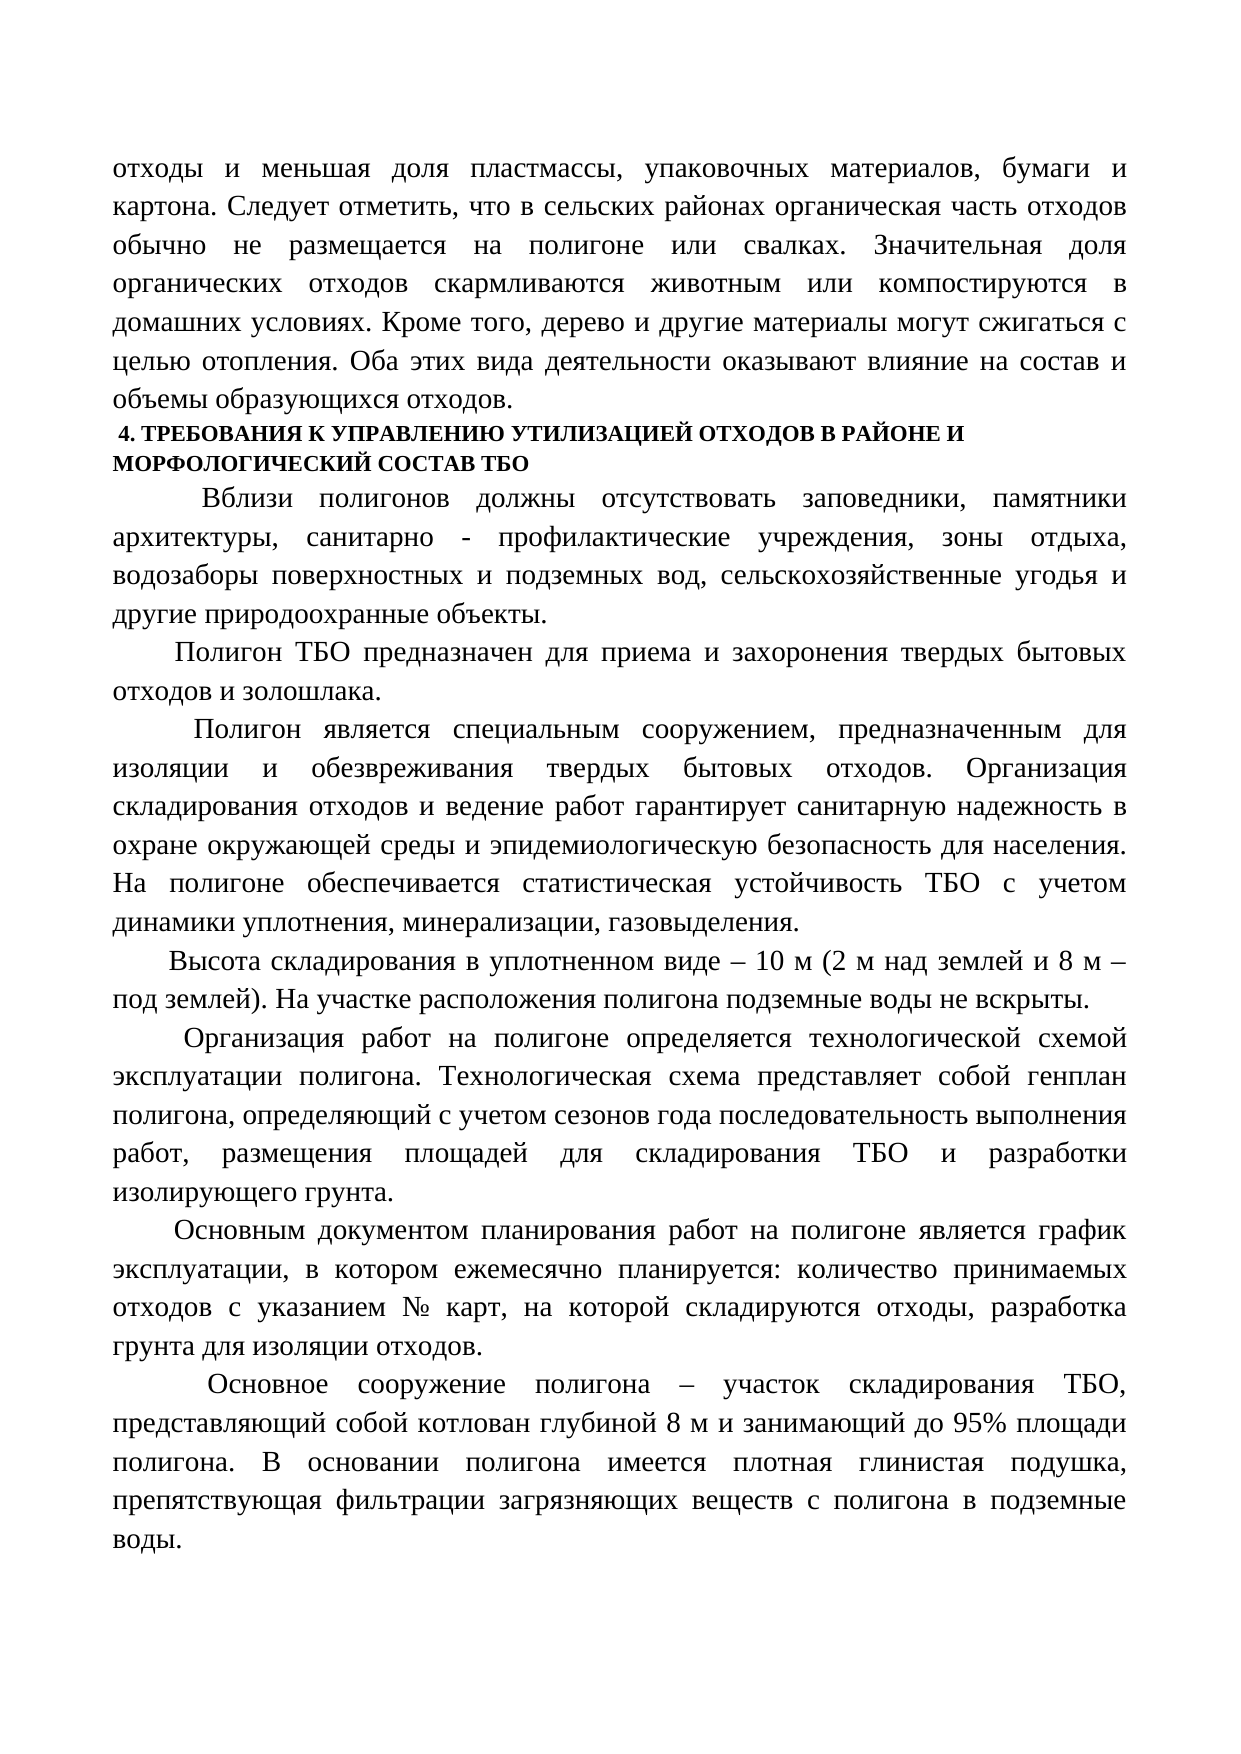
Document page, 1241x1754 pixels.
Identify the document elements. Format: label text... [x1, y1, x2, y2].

text Высота складирования в уплотненном виде – 10 м (2 м над землей и 8 м – под землей). На участке расположения полигона подземные воды не вскрыты. [112, 943, 1128, 1015]
text Основным документом планирования работ на полигоне является график эксплуатации, в котором ежемесячно планируется: количество принимаемых отходов с указанием № карт, на которой складируются отходы, разработка грунта для изоляции отходов. [112, 1212, 1128, 1362]
text Полигон является специальным сооружением, предназначенным для изоляции и обезвреживания твердых бытовых отходов. Организация складирования отходов и ведение работ гарантирует санитарную надежность в охране окружающей среды и эпидемиологическую безопасность для населения. На полигоне обеспечивается статистическая устойчивость ТБО с учетом динамики уплотнения, минерализации, газовыделения. [112, 711, 1128, 938]
text Организация работ на полигоне определяется технологической схемой эксплуатации полигона. Технологическая схема представляет собой генплан полигона, определяющий с учетом сезонов года последовательность выполнения работ, размещения площадей для складирования ТБО и разработки изолирующего грунта. [112, 1020, 1128, 1207]
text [112, 150, 1128, 415]
text 4. ТРЕБОВАНИЯ К УПРАВЛЕНИЮ УТИЛИЗАЦИЕЙ ОТХОДОВ В РАЙОНЕ И МОРФОЛОГИЧЕСКИЙ СОСТАВ ТБО [112, 420, 1128, 476]
text Полигон ТБО предназначен для приема и захоронения твердых бытовых отходов и золошлака. [112, 634, 1128, 706]
text Вблизи полигонов должны отсутствовать заповедники, памятники архитектуры, санитарно - профилактические учреждения, зоны отдыха, водозаборы поверхностных и подземных вод, сельскохозяйственные угодья и другие природоохранные объекты. [112, 480, 1128, 629]
text Основное сооружение полигона – участок складирования ТБО, представляющий собой котлован глубиной 8 м и занимающий до 95% площади полигона. В основании полигона имеется плотная глинистая подушка, препятствующая фильтрации загрязняющих веществ с полигона в подземные воды. [112, 1367, 1128, 1554]
